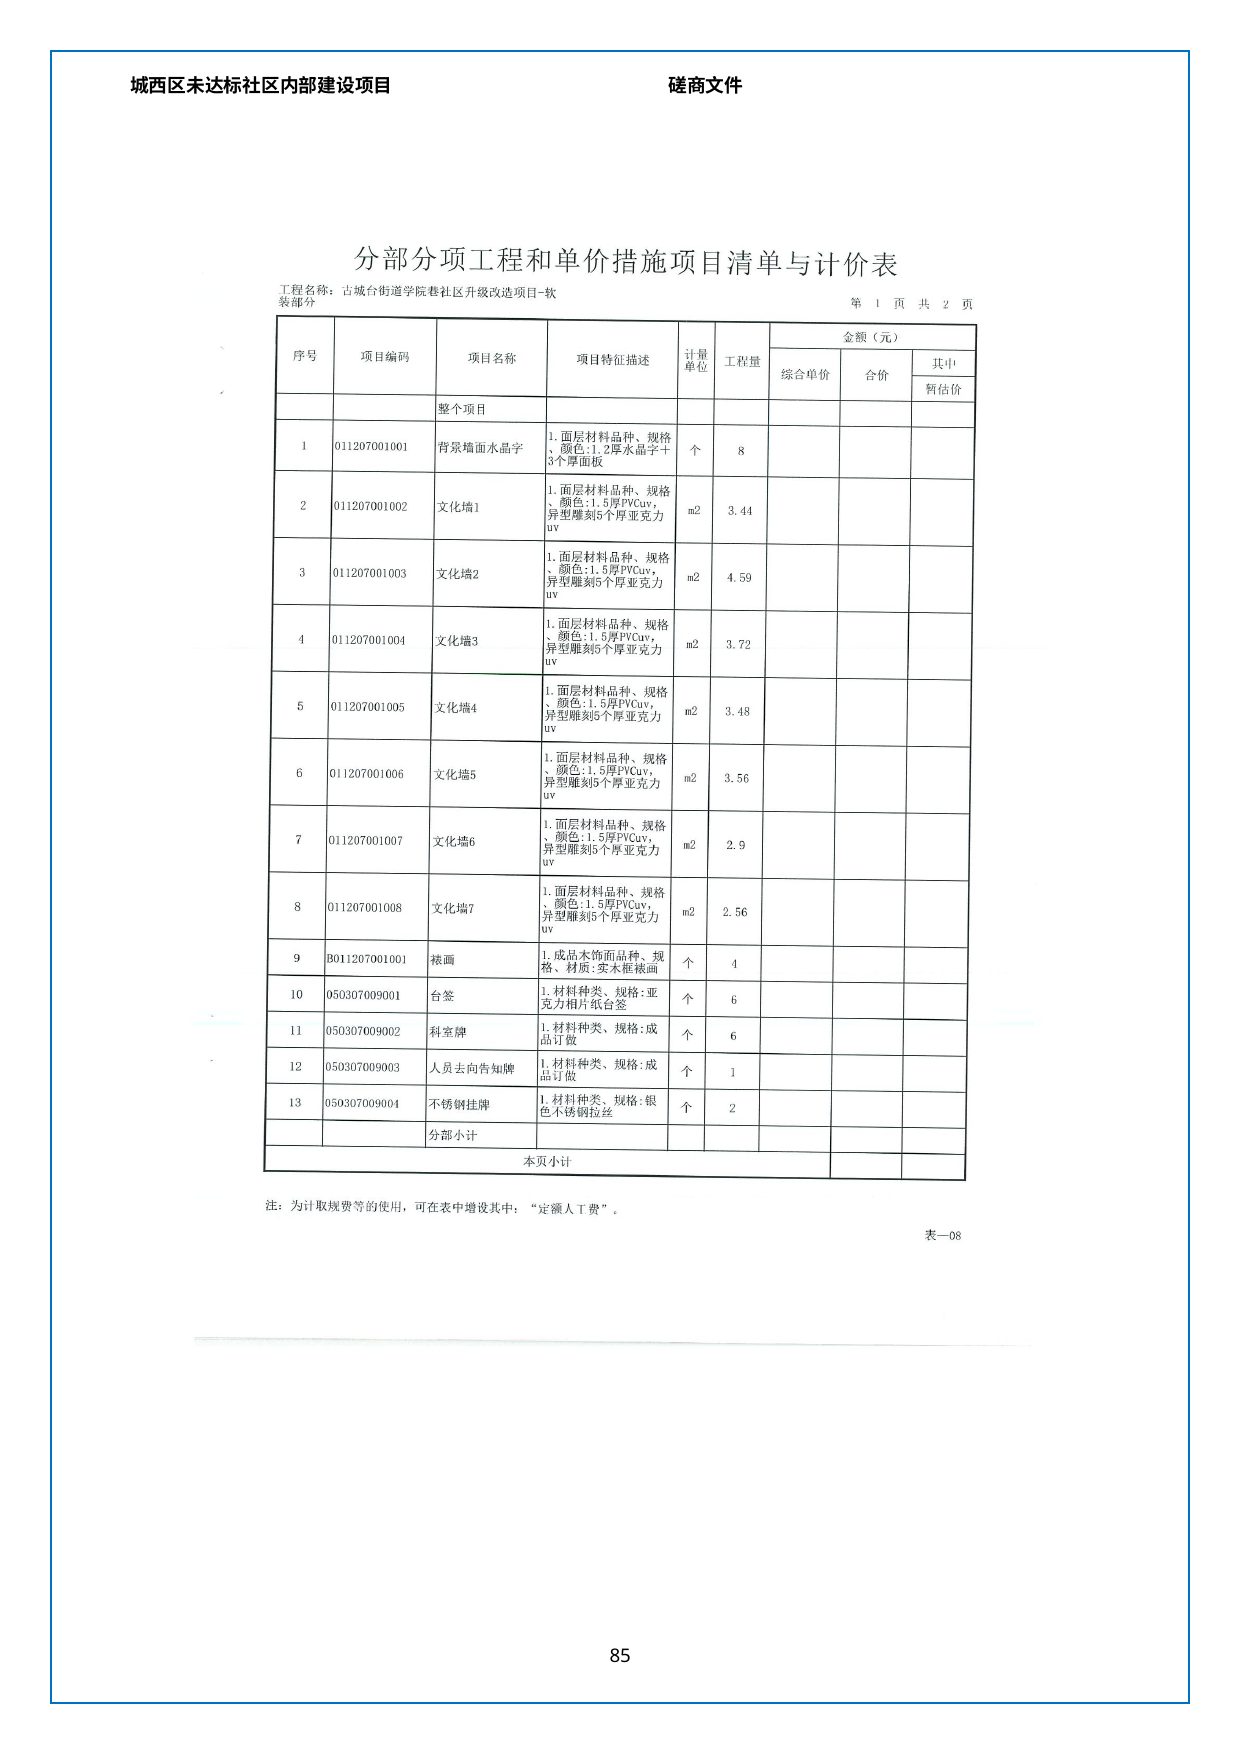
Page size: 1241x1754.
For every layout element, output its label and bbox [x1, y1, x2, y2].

picture [187, 130, 1053, 1354]
